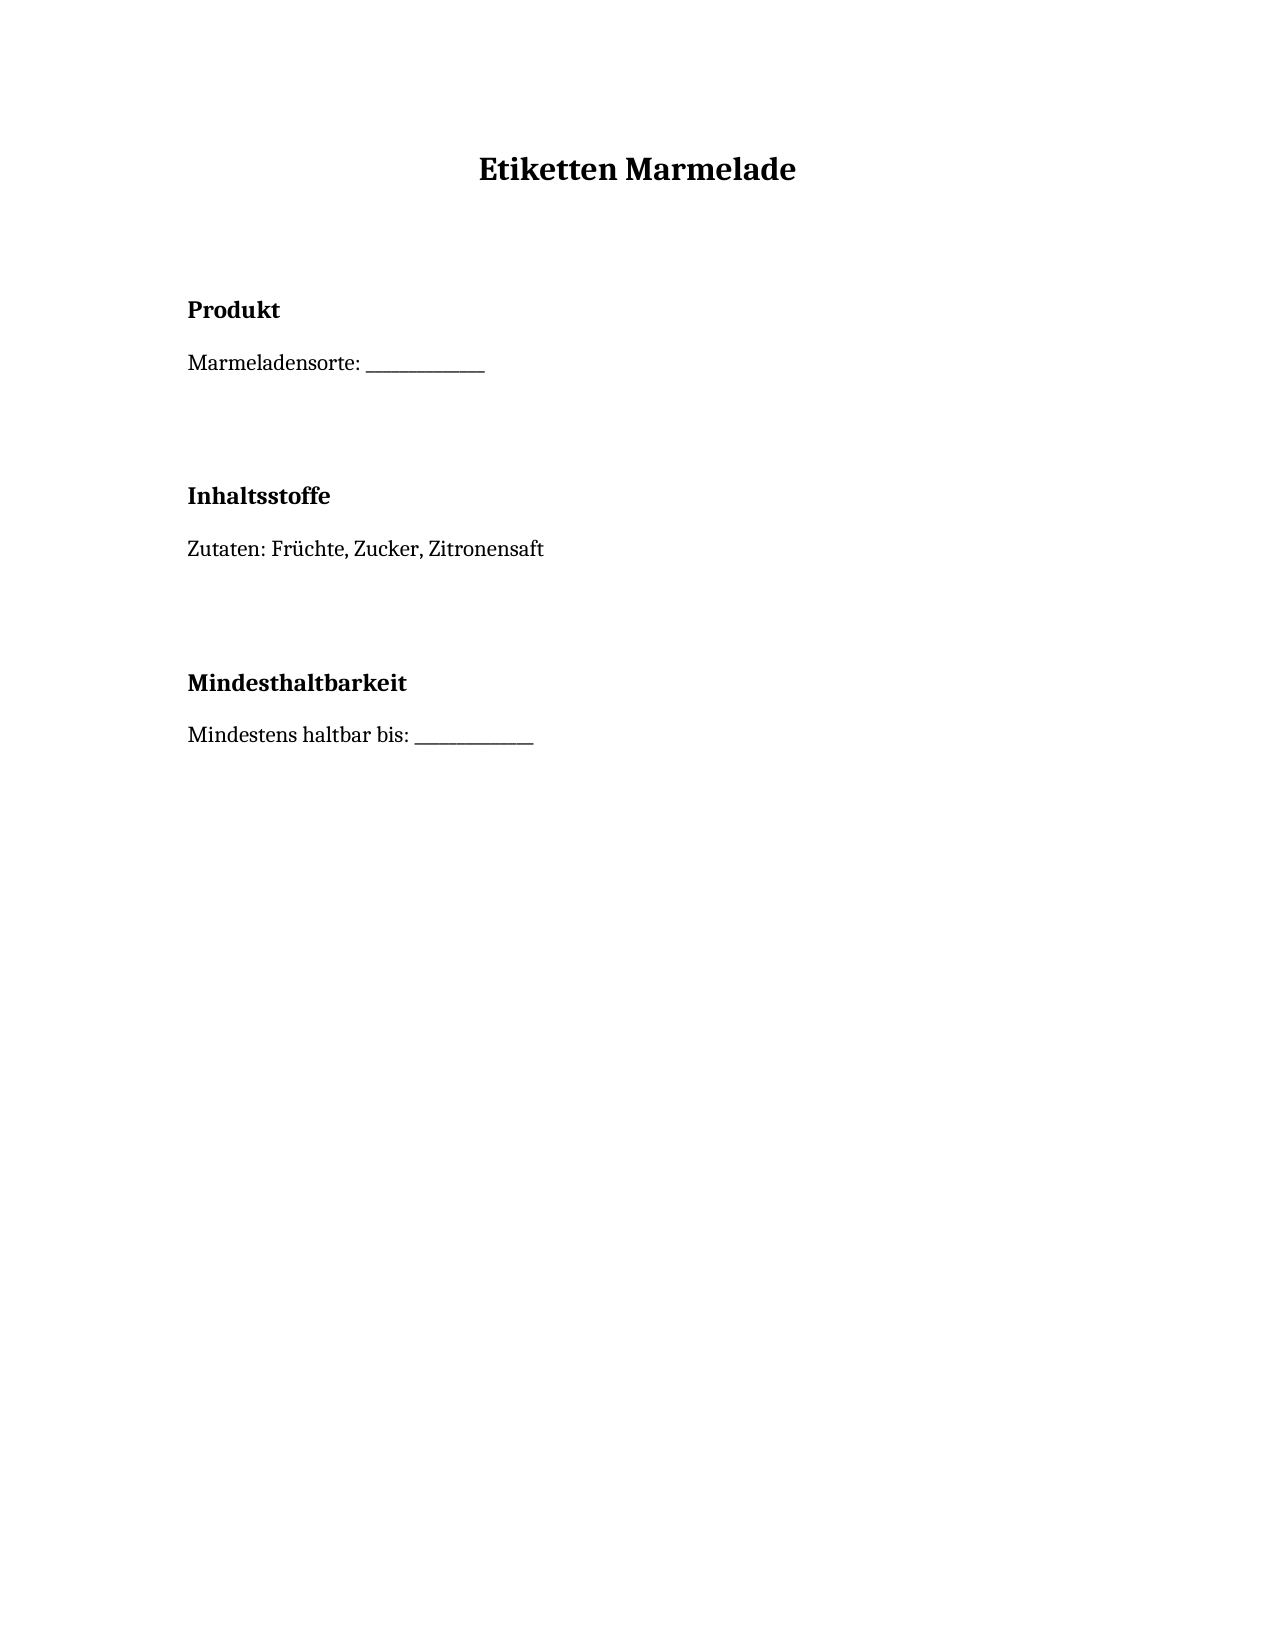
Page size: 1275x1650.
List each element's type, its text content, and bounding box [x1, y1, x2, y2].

text Mindestens haltbar bis: ______________ [187, 722, 1087, 749]
text Marmeladensorte: ______________ [187, 350, 1087, 376]
text Produkt [187, 296, 1087, 325]
text Mindesthaltbarkeit [187, 668, 1087, 697]
text Etiketten Marmelade [187, 150, 1087, 188]
text Inhaltsstoffe [187, 482, 1087, 511]
text Zutaten: Früchte, Zucker, Zitronensaft [187, 536, 1087, 562]
